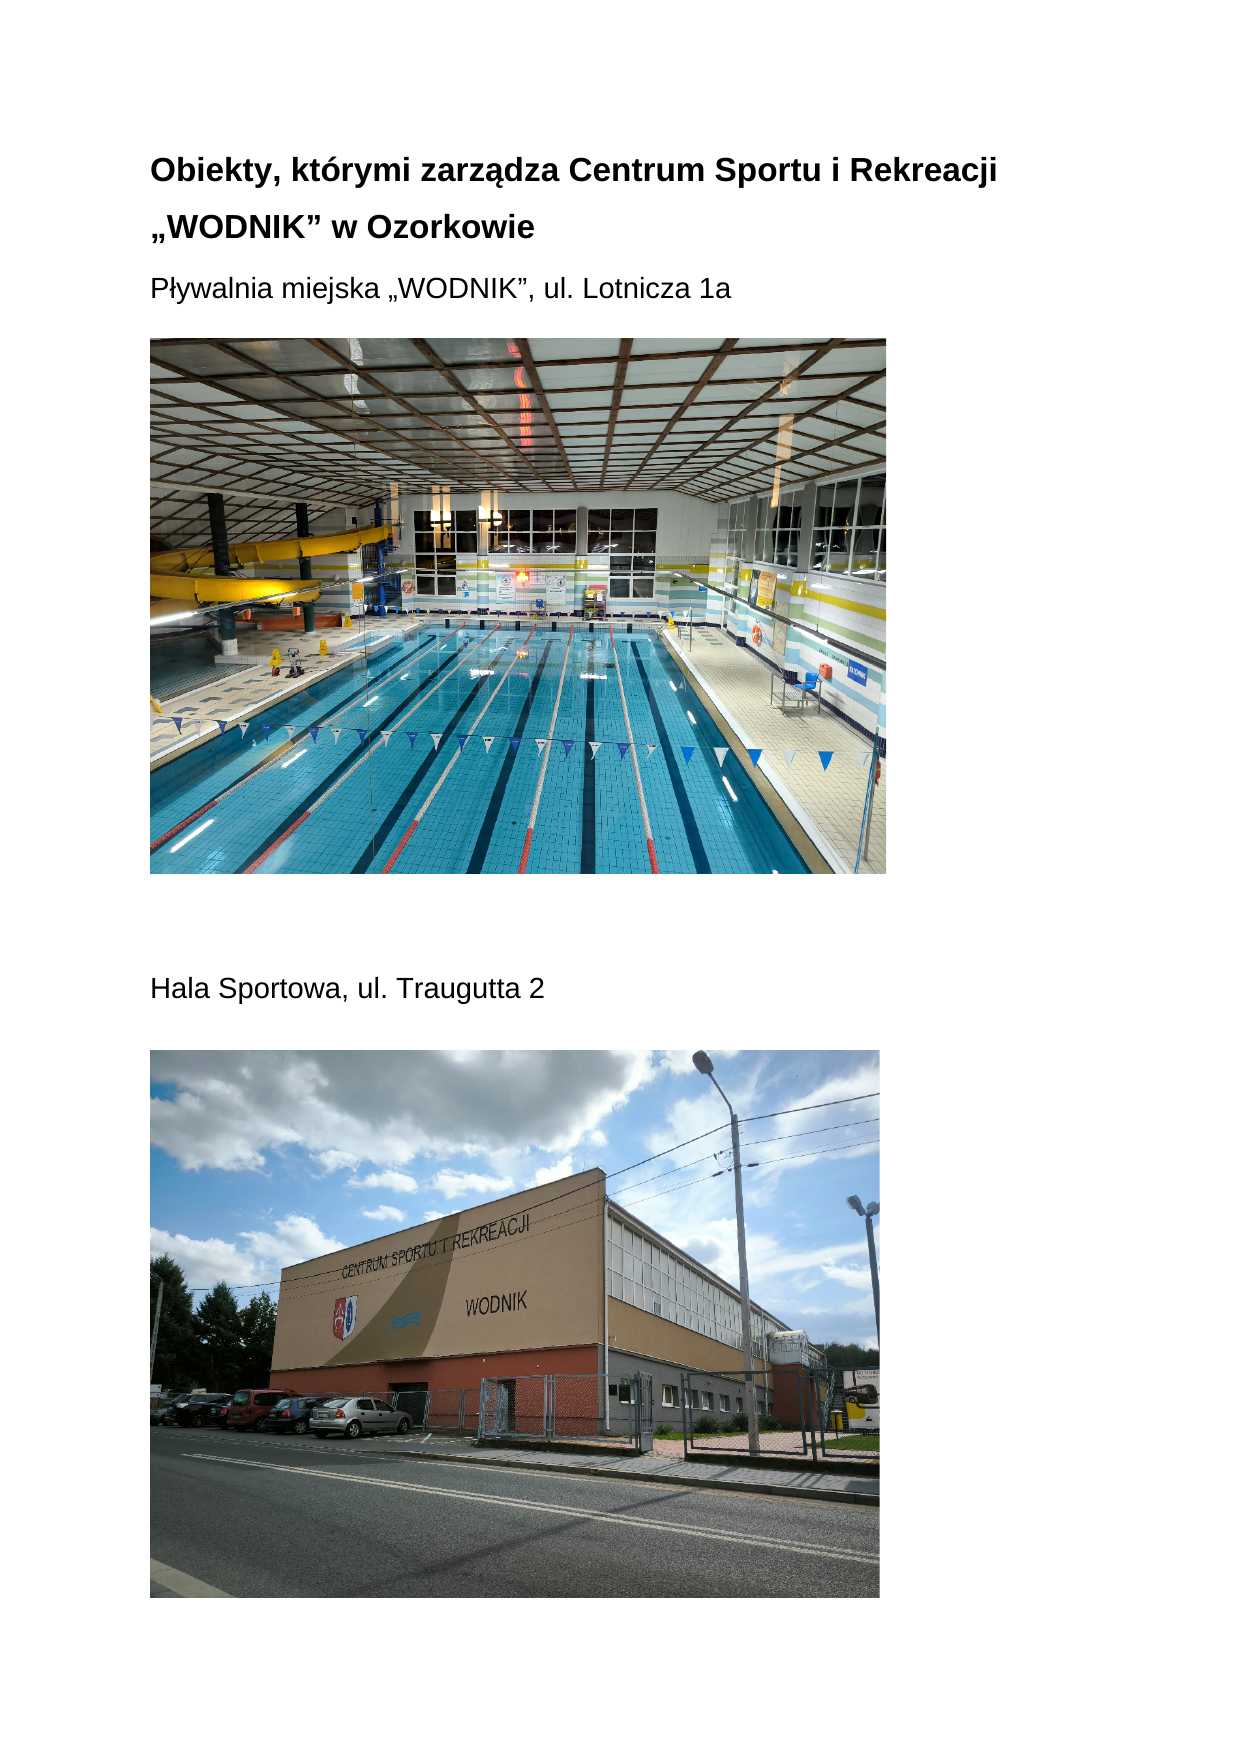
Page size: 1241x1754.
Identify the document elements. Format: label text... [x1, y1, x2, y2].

picture [698, 859, 708, 869]
text Pływalnia miejska „WODNIK”, ul. Lotnicza 1a [150, 271, 1090, 305]
subtitle Obiekty, którymi zarządza Centrum Sportu i Rekreacji „WODNIK” w Ozorkowie [150, 150, 1090, 246]
picture [150, 1050, 880, 1598]
picture [771, 867, 785, 874]
picture [150, 338, 887, 874]
text Hala Sportowa, ul. Traugutta 2 [150, 971, 1090, 1005]
